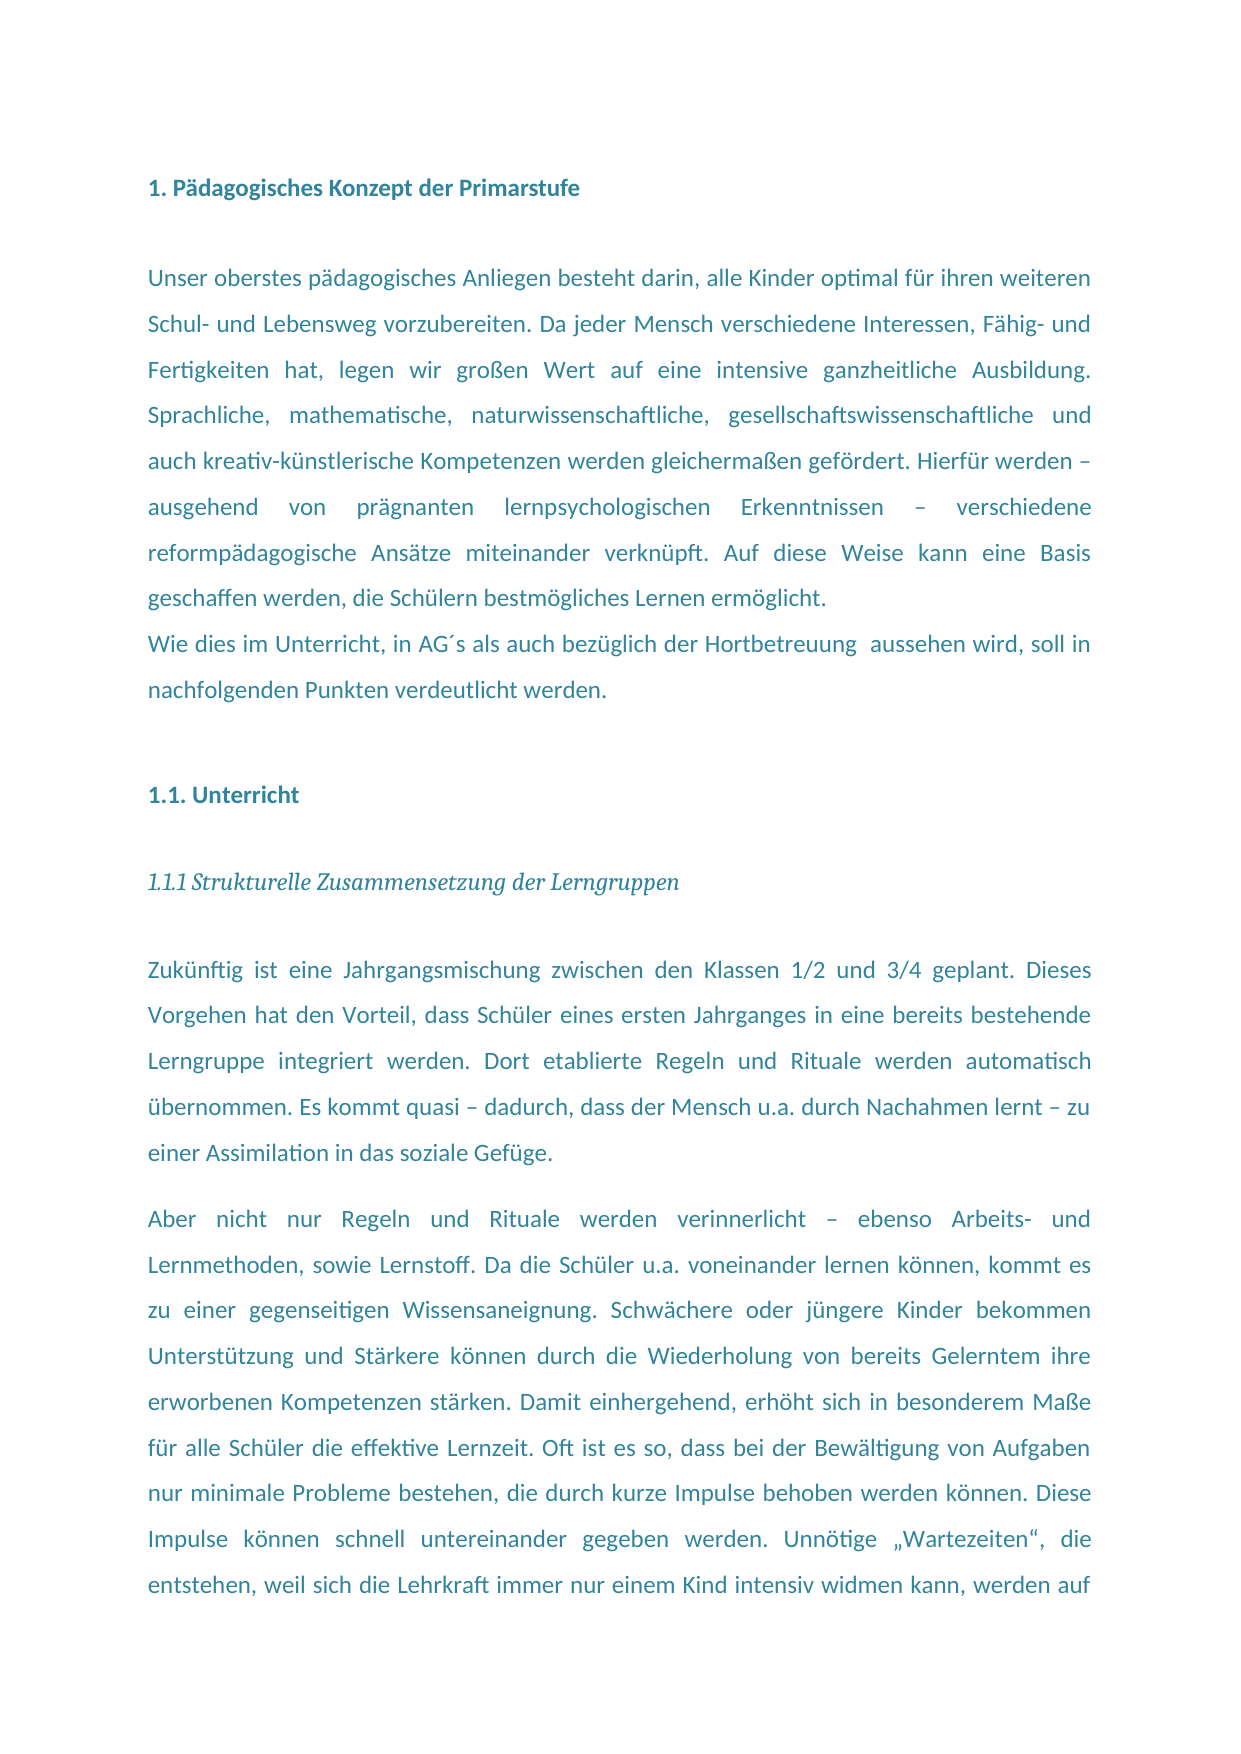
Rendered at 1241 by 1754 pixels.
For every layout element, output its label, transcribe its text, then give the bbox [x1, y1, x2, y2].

text Zukünftig ist eine Jahrgangsmischung zwischen den Klassen 1/2 und 3/4 geplant. Dieses Vorgehen hat den Vorteil, dass Schüler eines ersten Jahrganges in eine bereits bestehende Lerngruppe integriert werden. Dort etablierte Regeln und Rituale werden automatisch übernommen. Es kommt quasi – dadurch, dass der Mensch u.a. durch Nachahmen lernt – zu einer Assimilation in das soziale Gefüge. [148, 954, 1093, 1167]
text Wie dies im Unterricht, in AG´s als auch bezüglich der Hortbetreuung aussehen wird, soll in nachfolgenden Punkten verdeutlicht werden. [148, 628, 1093, 704]
subtitle 1.1. Unterricht [148, 780, 1093, 810]
subtitle 1. Pädagogisches Konzept der Primarstufe [148, 173, 1093, 203]
text Unser oberstes pädagogisches Anliegen besteht darin, alle Kinder optimal für ihren weiteren Schul- und Lebensweg vorzubereiten. Da jeder Mensch verschiedene Interessen, Fähig- und Fertigkeiten hat, legen wir großen Wert auf eine intensive ganzheitliche Ausbildung. Sprachliche, mathematische, naturwissenschaftliche, gesellschaftswissenschaftliche und auch kreativ-künstlerische Kompetenzen werden gleichermaßen gefördert. Hierfür werden – ausgehend von prägnanten lernpsychologischen Erkenntnissen – verschiedene reformpädagogische Ansätze miteinander verknüpft. Auf diese Weise kann eine Basis geschaffen werden, die Schülern bestmögliches Lernen ermöglicht. [148, 262, 1093, 613]
subtitle 1.1.1 Strukturelle Zusammensetzung der Lerngruppen [148, 868, 1093, 896]
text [148, 1203, 1093, 1599]
